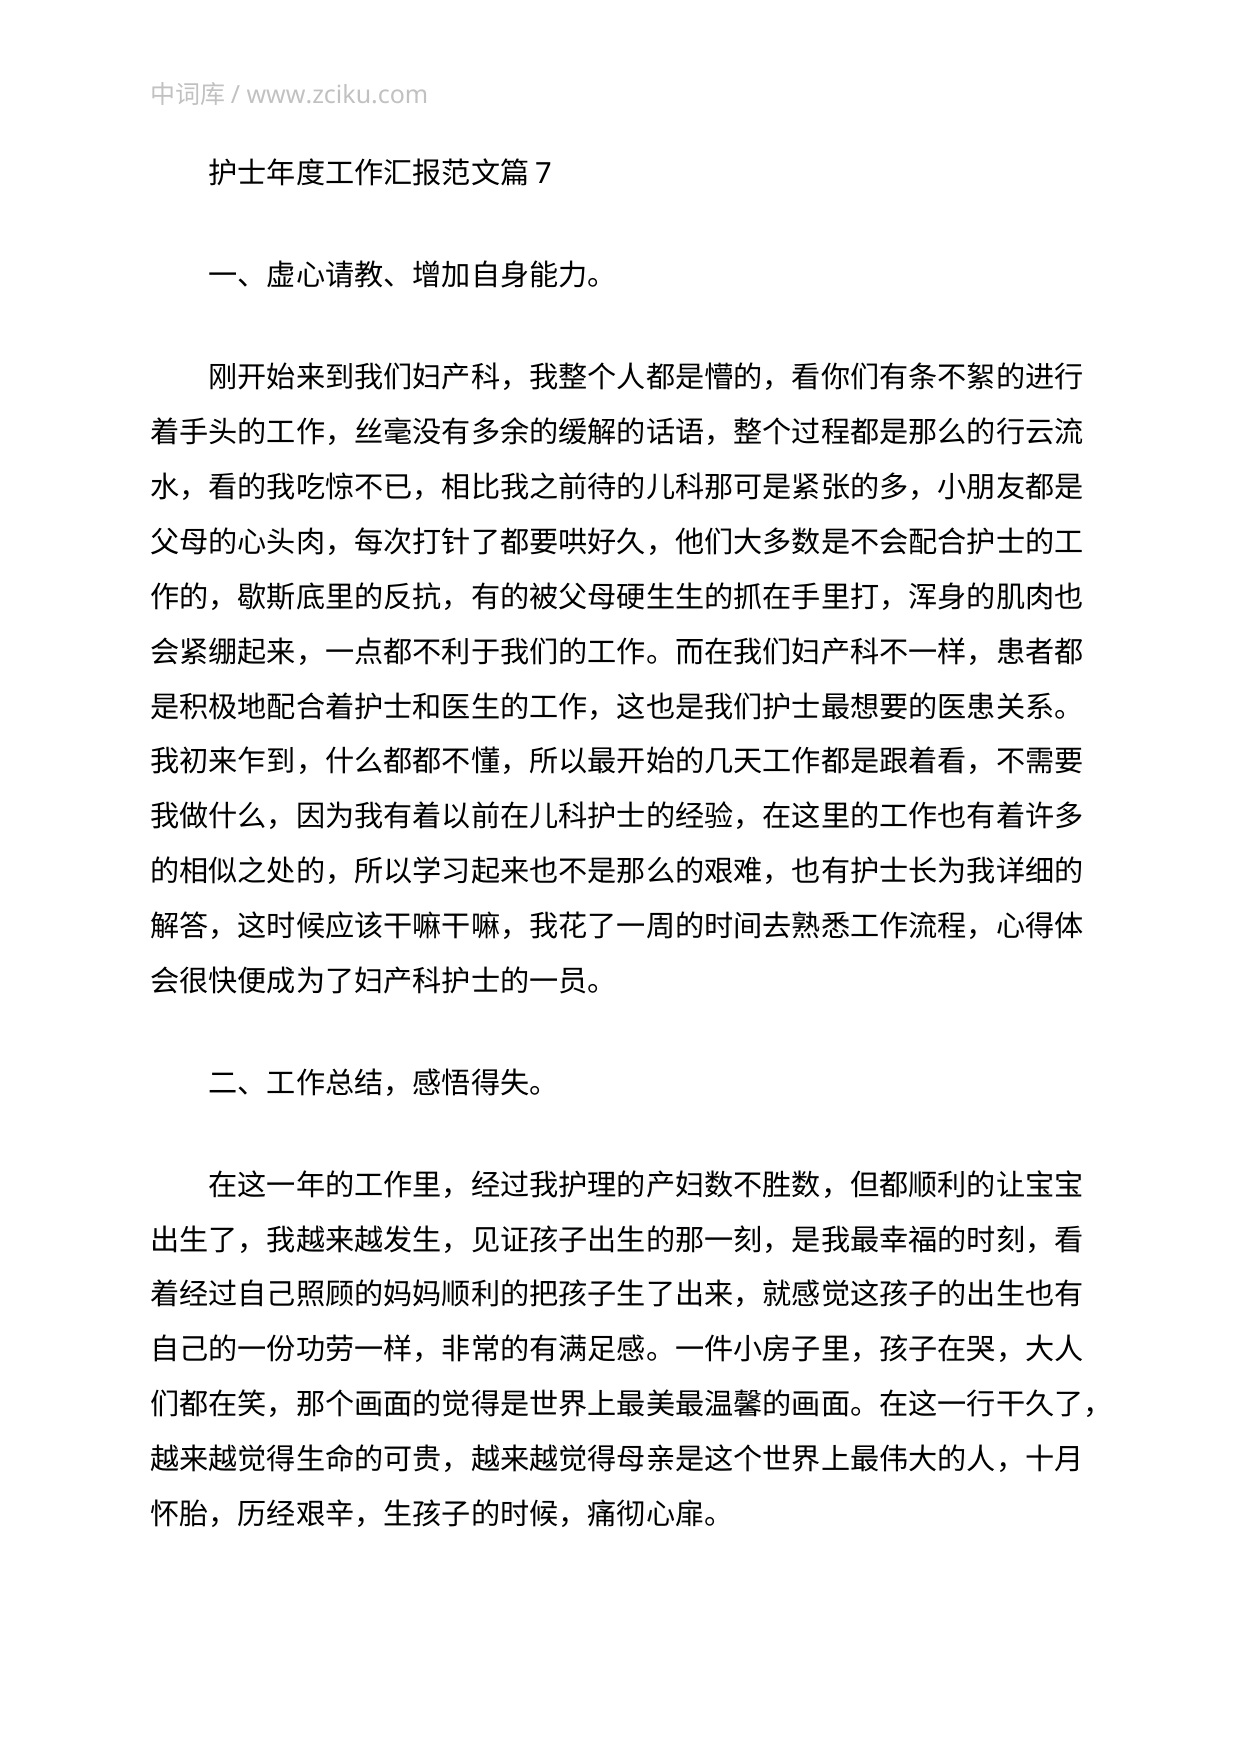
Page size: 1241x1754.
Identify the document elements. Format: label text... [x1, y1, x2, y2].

text 二、工作总结，感悟得失。 [150, 1059, 1090, 1102]
text 刚开始来到我们妇产科，我整个人都是懵的，看你们有条不絮的进行着手头的工作，丝毫没有多余的缓解的话语，整个过程都是那么的行云流水，看的我吃惊不已，相比我之前待的儿科那可是紧张的多，小朋友都是父母的心头肉，每次打针了都要哄好久，他们大多数是不会配合护士的工作的，歇斯底里的反抗，有的被父母硬生生的抓在手里打，浑身的肌肉也会紧绷起来，一点都不利于我们的工作。而在我们妇产科不一样，患者都是积极地配合着护士和医生的工作，这也是我们护士最想要的医患关系。我初来乍到，什么都都不懂，所以最开始的几天工作都是跟着看，不需要我做什么，因为我有着以前在儿科护士的经验，在这里的工作也有着许多的相似之处的，所以学习起来也不是那么的艰难，也有护士长为我详细的解答，这时候应该干嘛干嘛，我花了一周的时间去熟悉工作流程，心得体会很快便成为了妇产科护士的一员。 [150, 354, 1090, 1000]
text 护士年度工作汇报范文篇7 [150, 150, 1090, 192]
text 在这一年的工作里，经过我护理的产妇数不胜数，但都顺利的让宝宝出生了，我越来越发生，见证孩子出生的那一刻，是我最幸福的时刻，看着经过自己照顾的妈妈顺利的把孩子生了出来，就感觉这孩子的出生也有自己的一份功劳一样，非常的有满足感。一件小房子里，孩子在哭，大人们都在笑，那个画面的觉得是世界上最美最温馨的画面。在这一行干久了，越来越觉得生命的可贵，越来越觉得母亲是这个世界上最伟大的人，十月怀胎，历经艰辛，生孩子的时候，痛彻心扉。 [150, 1161, 1090, 1533]
text 一、虚心请教、增加自身能力。 [150, 252, 1090, 294]
